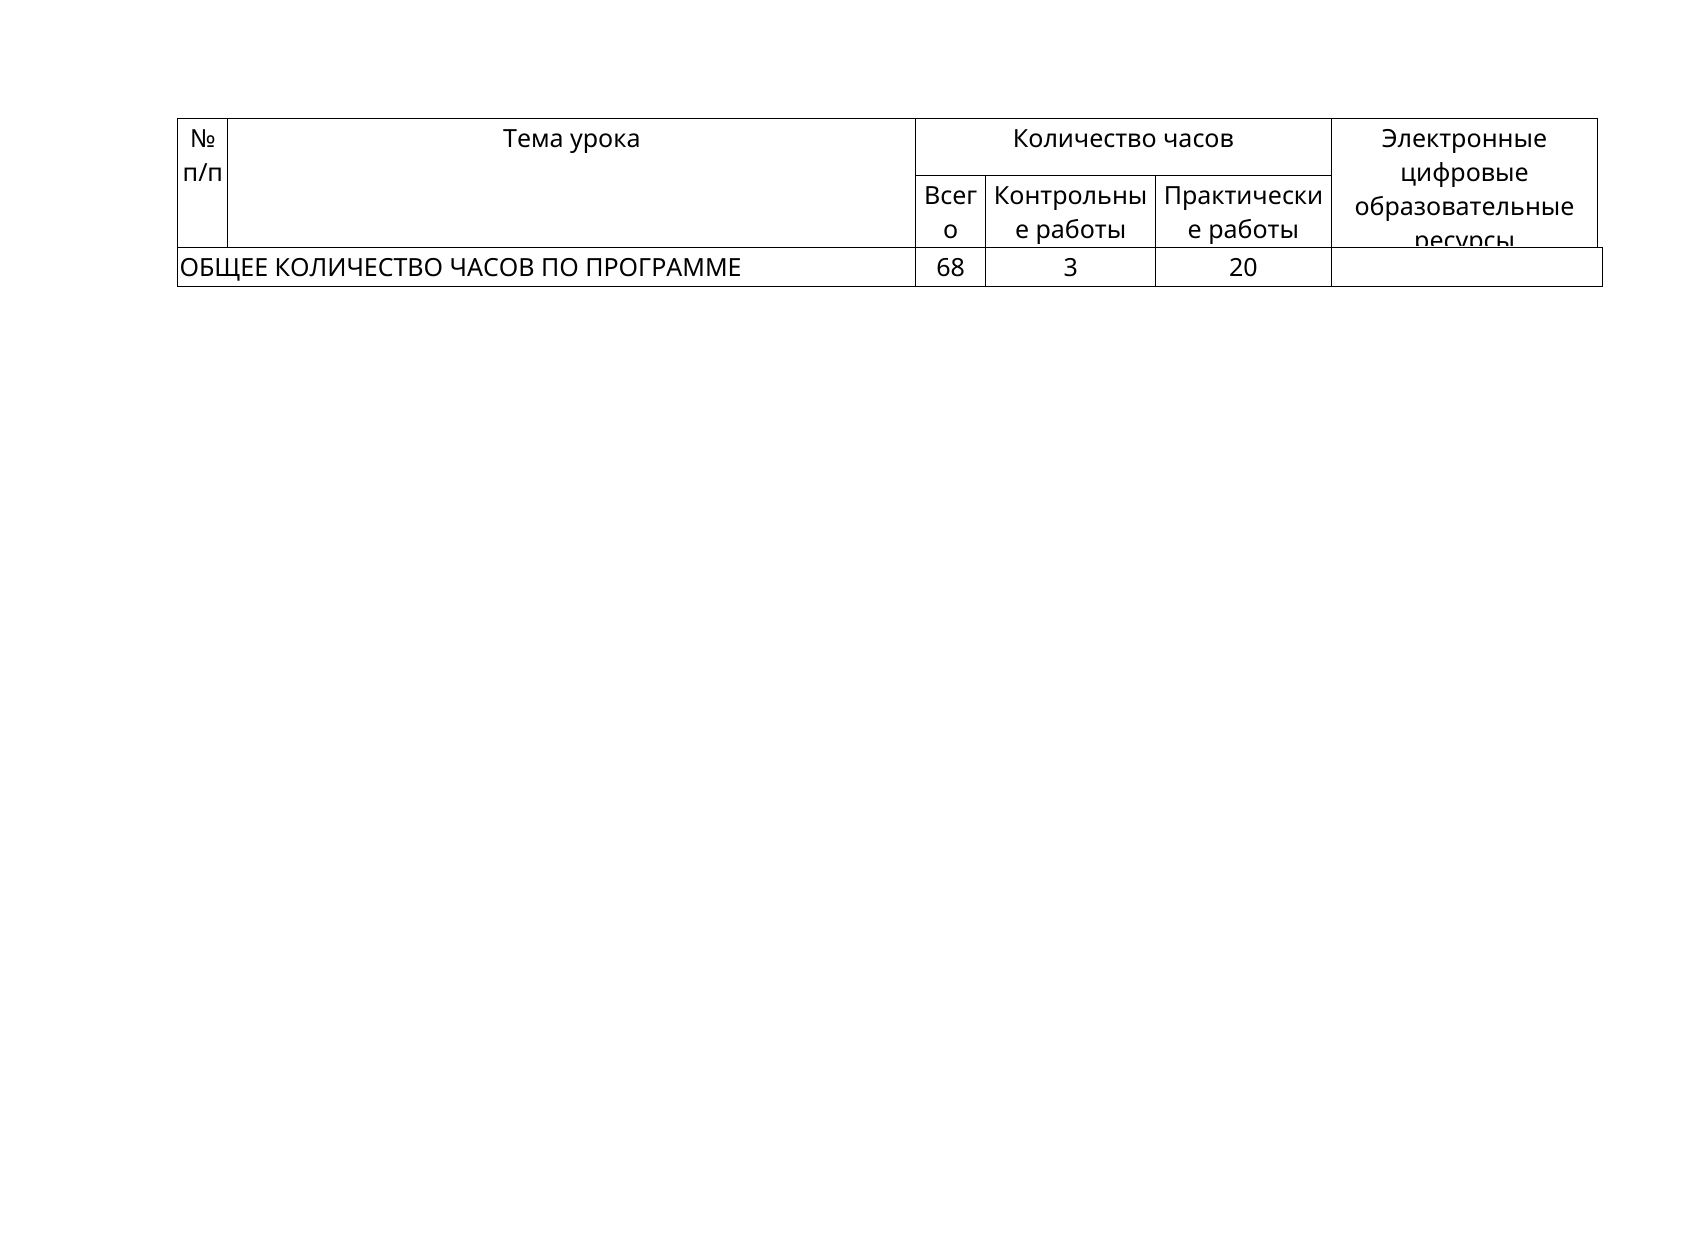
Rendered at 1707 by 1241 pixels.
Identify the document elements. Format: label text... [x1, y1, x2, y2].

table_cell Контрольные работы [986, 176, 1155, 247]
table_header Количество часов [916, 119, 1331, 175]
table_cell Всего [916, 176, 985, 247]
table_header № п/п [178, 119, 227, 247]
table_cell Практические работы [1156, 176, 1331, 247]
table_cell ОБЩЕЕ КОЛИЧЕСТВО ЧАСОВ ПО ПРОГРАММЕ [178, 248, 915, 286]
table_cell [1332, 248, 1602, 286]
table_cell 20 [1156, 248, 1331, 286]
table_header Электронные цифровые образовательные ресурсы [1332, 119, 1597, 247]
table_header Тема урока [228, 119, 915, 247]
table_cell 3 [986, 248, 1155, 286]
table_cell 68 [916, 248, 985, 286]
